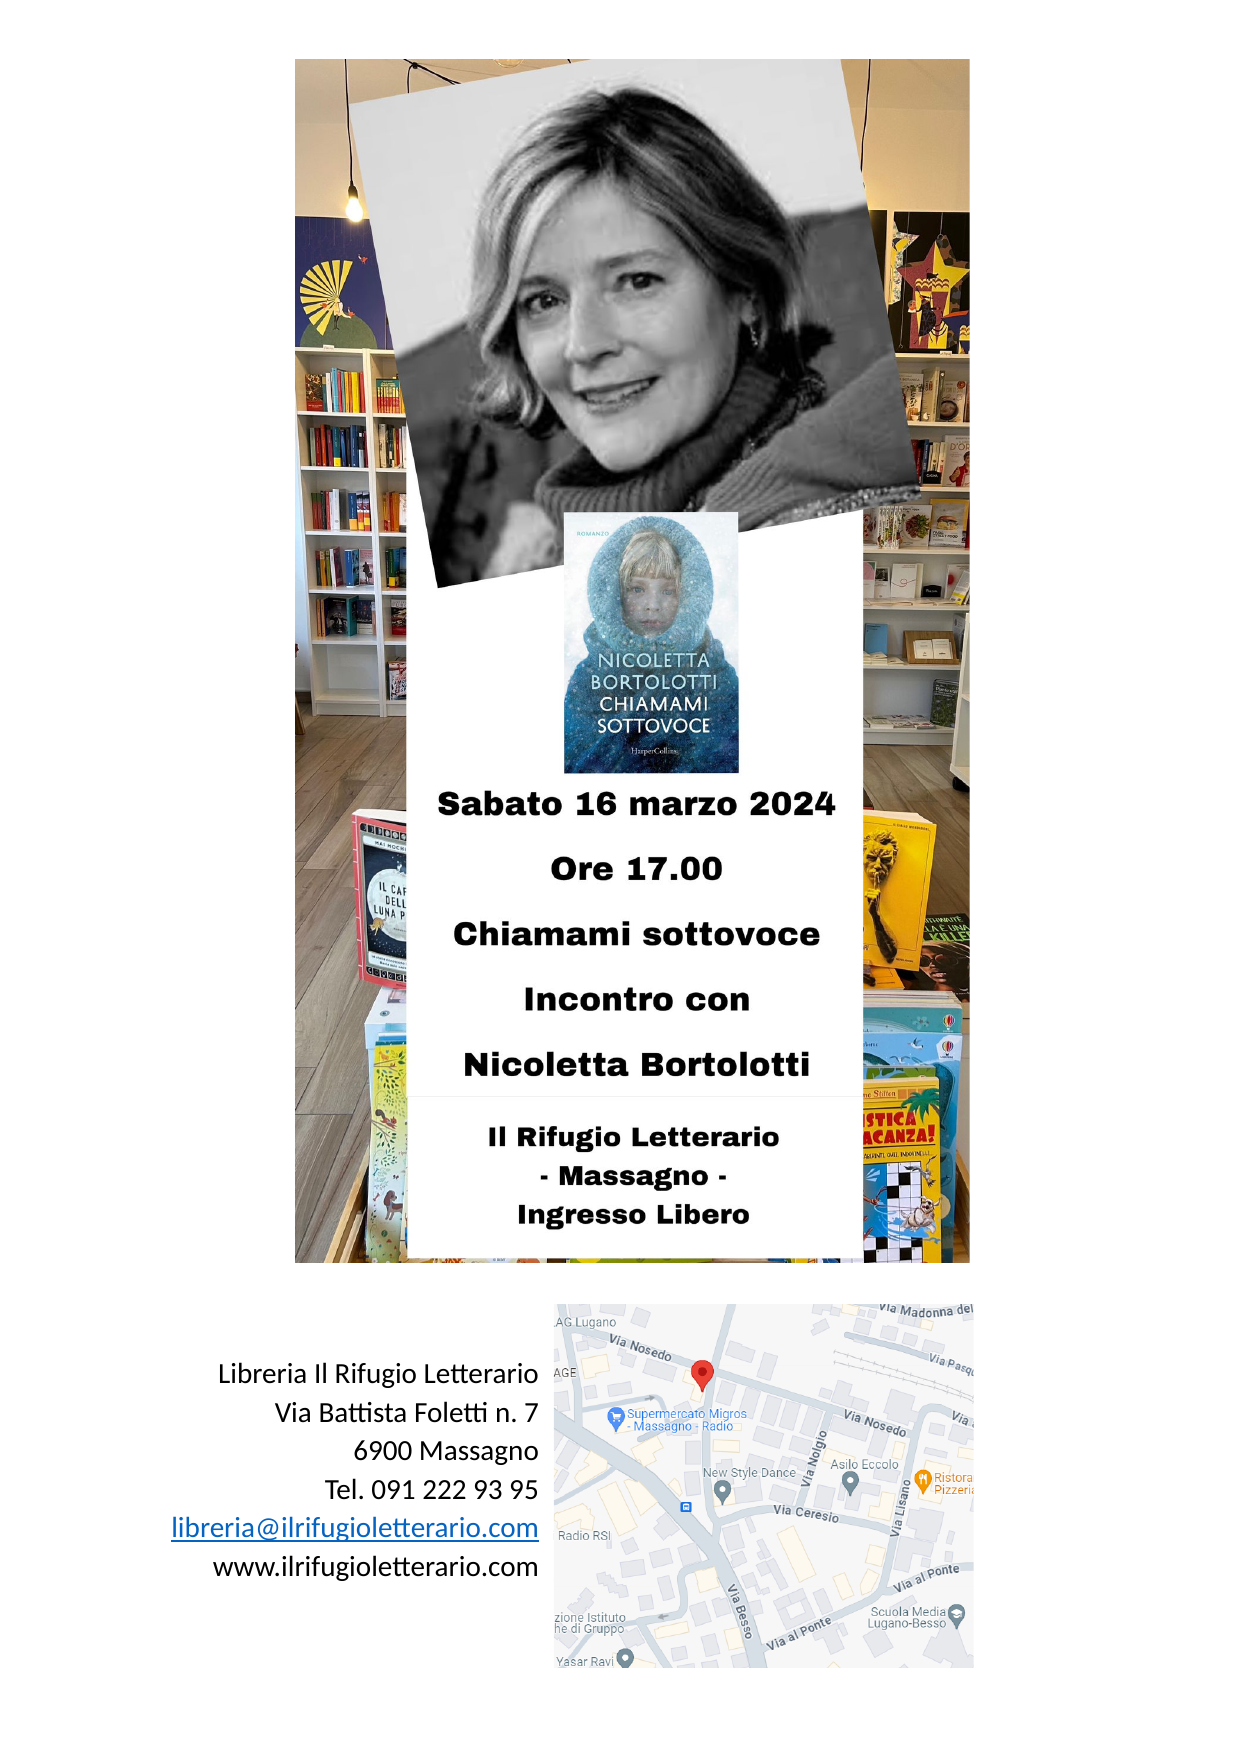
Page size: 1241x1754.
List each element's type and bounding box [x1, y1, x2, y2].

picture [553, 1304, 974, 1668]
picture [295, 59, 970, 1262]
